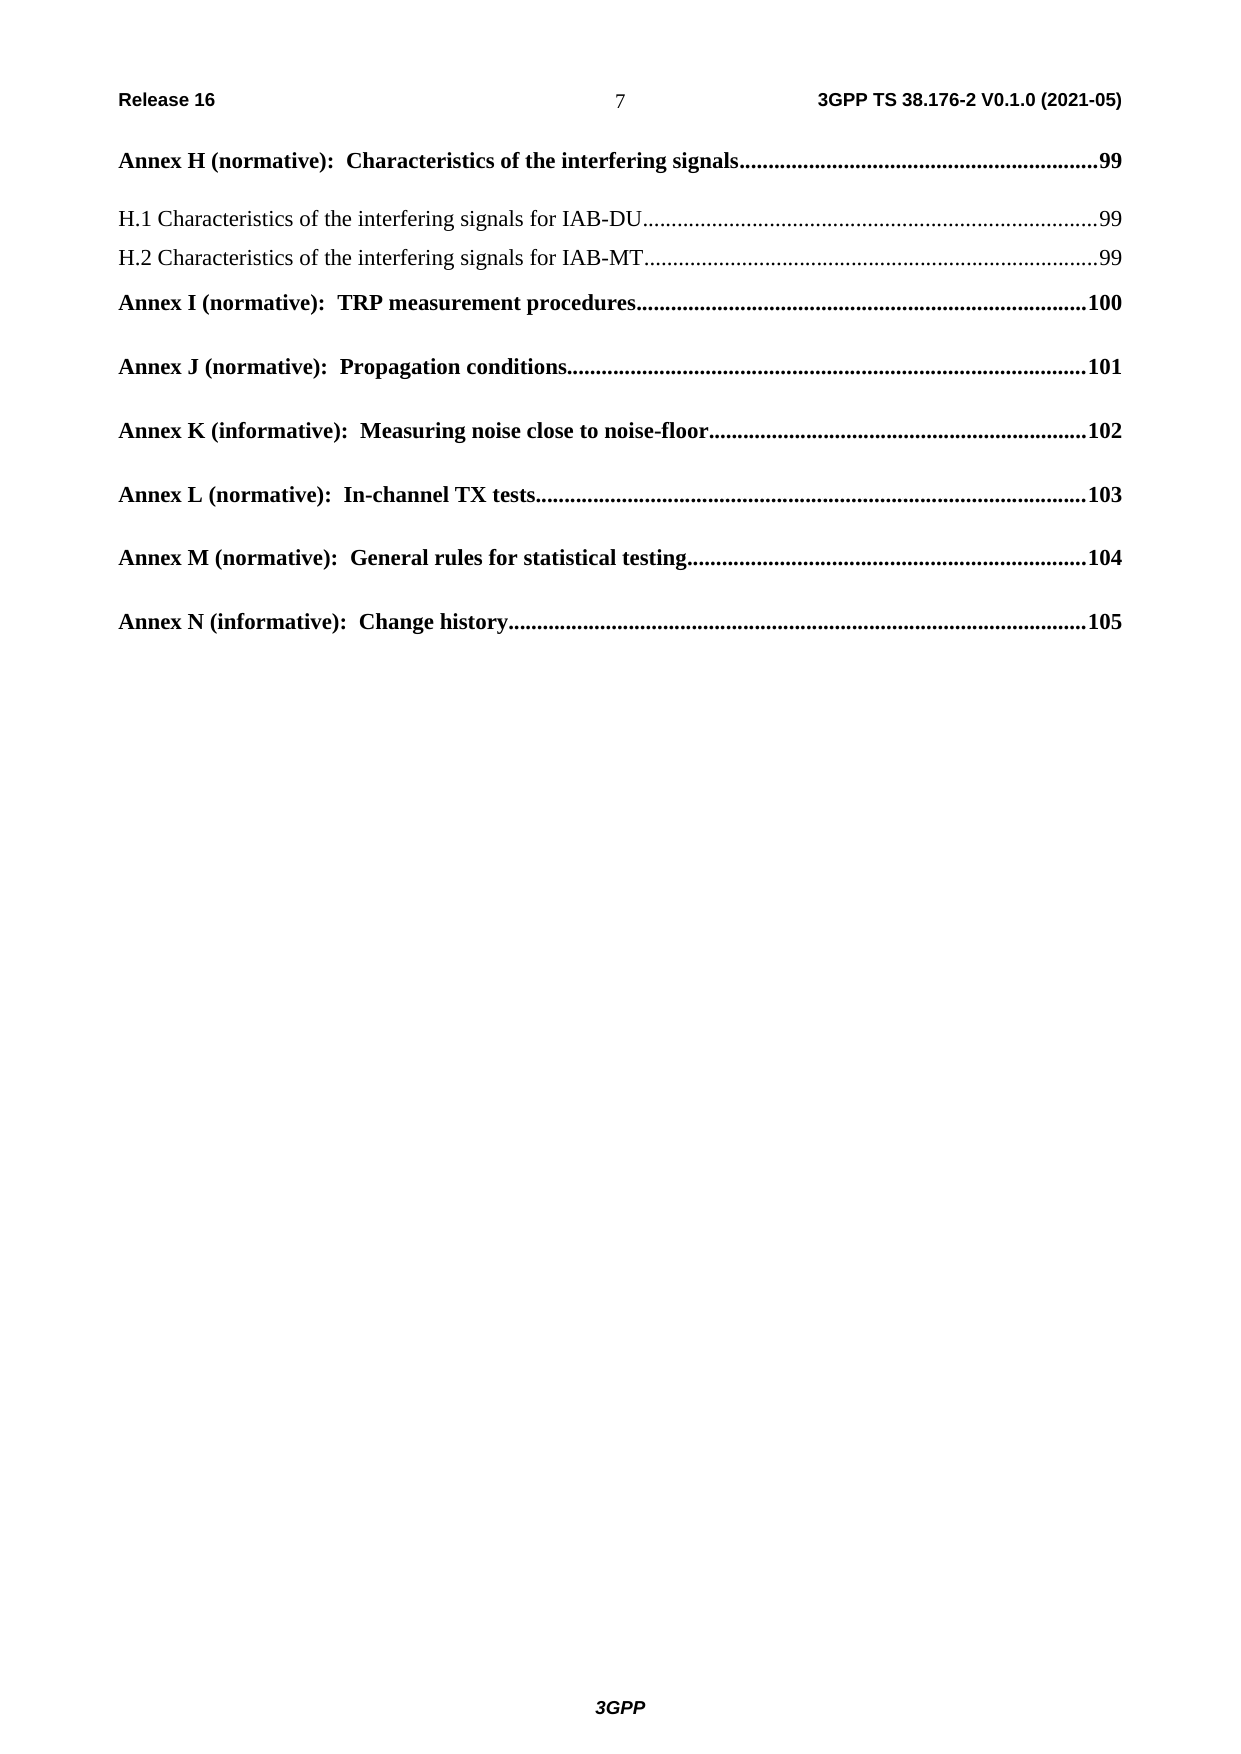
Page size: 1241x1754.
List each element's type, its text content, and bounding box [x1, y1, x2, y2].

text Annex I (normative): TRP measurement procedures 100 [118, 289, 1122, 315]
text H.2 Characteristics of the interfering signals for IAB-MT 99 [118, 244, 1078, 270]
text Annex M (normative): General rules for statistical testing 104 [118, 544, 1122, 571]
text H.1 Characteristics of the interfering signals for IAB-DU 99 [118, 205, 1078, 231]
text Annex H (normative): Characteristics of the interfering signals 99 [118, 147, 1122, 174]
text Annex K (informative): Measuring noise close to noise-floor 102 [118, 417, 1122, 443]
text Annex L (normative): In-channel TX tests 103 [118, 481, 1122, 507]
text Annex N (informative): Change history 105 [118, 608, 1122, 635]
text Annex J (normative): Propagation conditions 101 [118, 353, 1122, 379]
